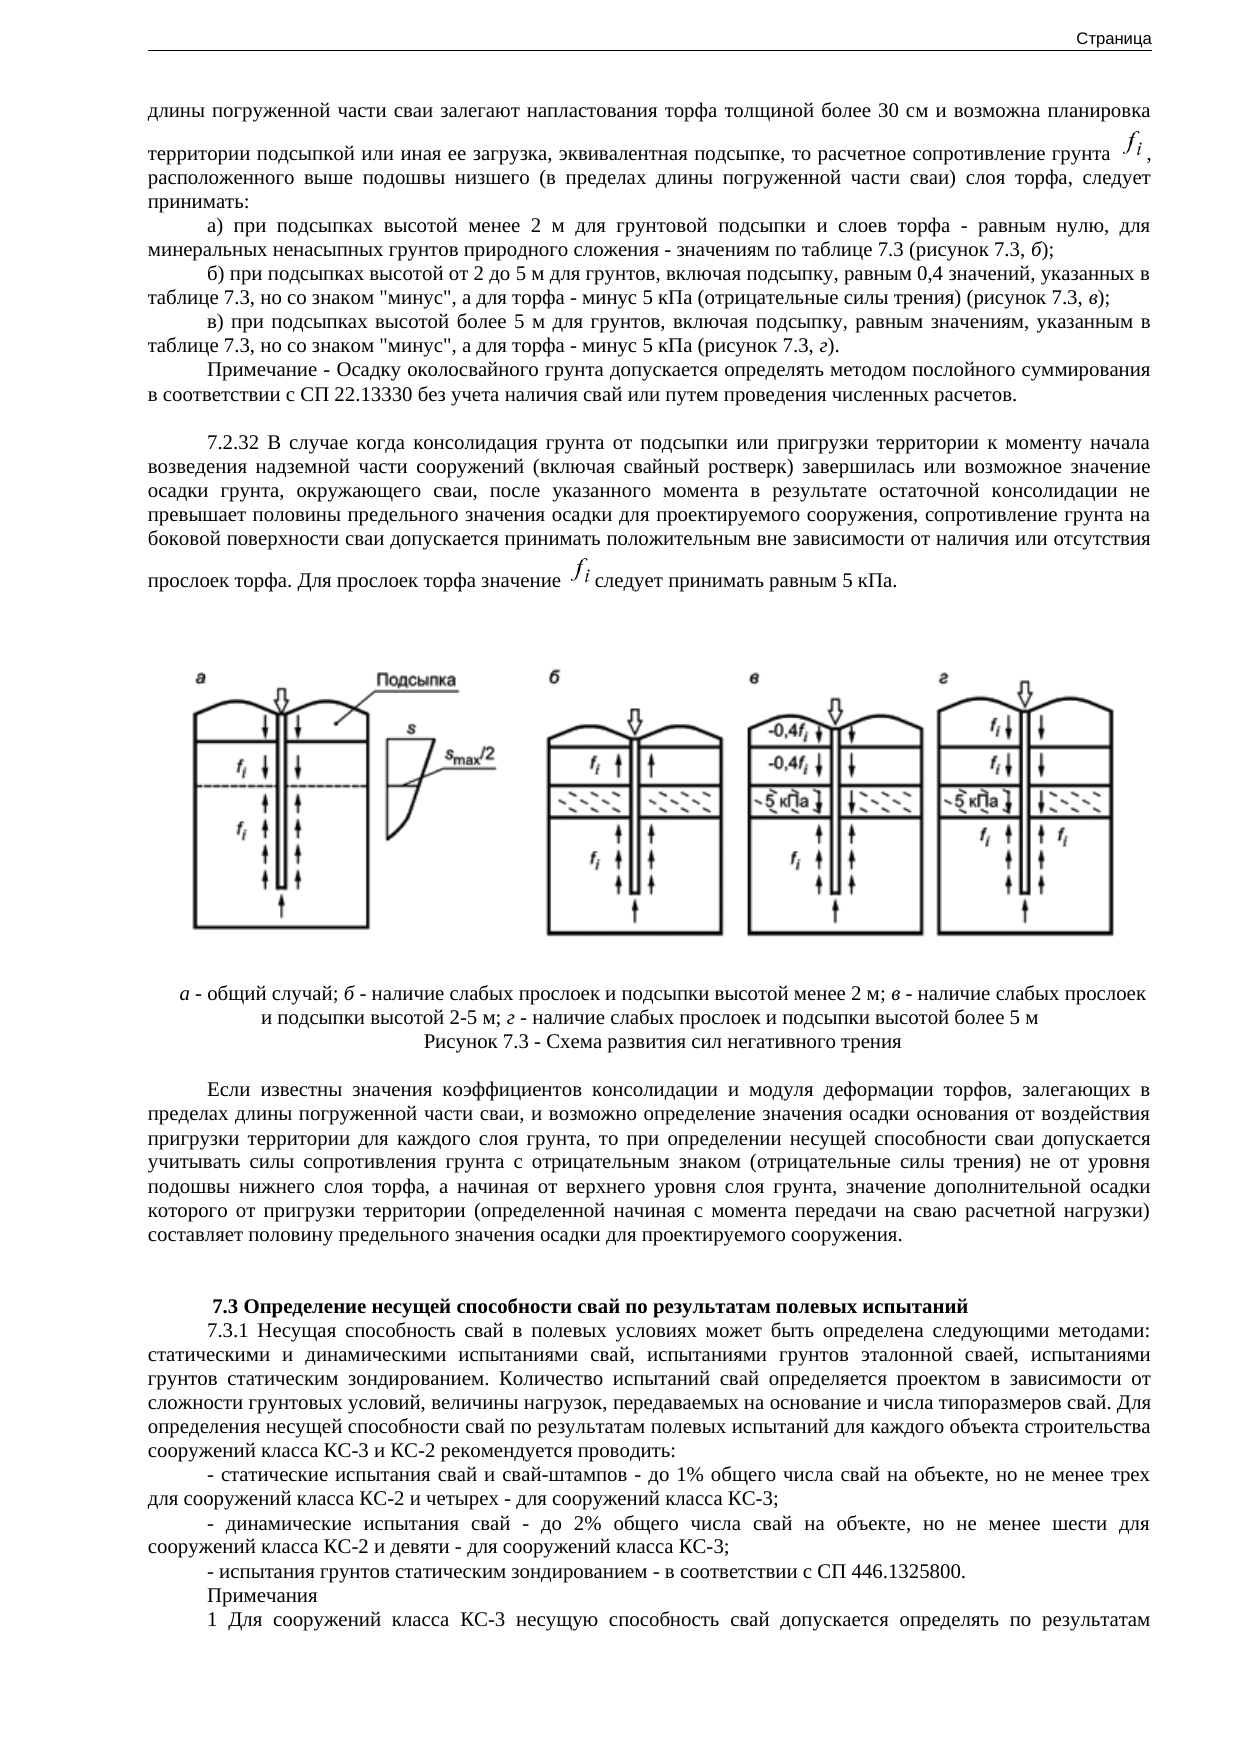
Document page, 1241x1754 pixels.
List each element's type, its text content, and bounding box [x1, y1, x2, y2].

picture [566, 550, 595, 588]
text - статические испытания свай и свай-штампов - до 1% общего числа свай на объекте, но не менее трех для сооружений класса КС-2 и четырех - для сооружений класса КС-3; [148, 1462, 1152, 1510]
text 7.3 Определение несущей способности свай по результатам полевых испытаний [148, 1294, 1152, 1318]
text Примечание - Осадку околосвайного грунта допускается определять методом послойного суммирования в соответствии с СП 22.13330 без учета наличия свай или путем проведения численных расчетов. [148, 357, 1152, 406]
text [148, 1607, 1152, 1631]
picture [1118, 122, 1147, 161]
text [148, 98, 1152, 213]
text 7.2.32 В случае когда консолидация грунта от подсыпки или пригрузки территории к моменту начала возведения надземной части сооружений (включая свайный ростверк) завершилась или возможное значение осадки грунта, окружающего сваи, после указанного момента в результате остаточной консолидации не превышает половины предельного значения осадки для проектируемого сооружения, сопротивление грунта на боковой поверхности сваи допускается принимать положительным вне зависимости от наличия или отсутствия прослоек торфа. Для прослоек торфа значение следует принимать равным 5 кПа. [148, 429, 1152, 592]
text - динамические испытания свай - до 2% общего числа свай на объекте, но не менее шести для сооружений класса КС-2 и девяти - для сооружений класса КС-3; [148, 1510, 1152, 1558]
picture [179, 657, 1120, 941]
text а - общий случай; б - наличие слабых прослоек и подсыпки высотой менее 2 м; в - наличие слабых прослоек и подсыпки высотой 2-5 м; г - наличие слабых прослоек и подсыпки высотой более 5 м [148, 981, 1152, 1029]
text - испытания грунтов статическим зондированием - в соответствии с СП 446.1325800. [148, 1558, 1152, 1583]
text б) при подсыпках высотой от 2 до 5 м для грунтов, включая подсыпку, равным 0,4 значений, указанных в таблице 7.3, но со знаком "минус", а для торфа - минус 5 кПа (отрицательные силы трения) (рисунок 7.3, в); [148, 261, 1152, 309]
text Рисунок 7.3 - Схема развития сил негативного трения [148, 1029, 1152, 1053]
text Если известны значения коэффициентов консолидации и модуля деформации торфов, залегающих в пределах длины погруженной части сваи, и возможно определение значения осадки основания от воздействия пригрузки территории для каждого слоя грунта, то при определении несущей способности сваи допускается учитывать силы сопротивления грунта с отрицательным знаком (отрицательные силы трения) не от уровня подошвы нижнего слоя торфа, а начиная от верхнего уровня слоя грунта, значение дополнительной осадки которого от пригрузки территории (определенной начиная с момента передачи на сваю расчетной нагрузки) составляет половину предельного значения осадки для проектируемого сооружения. [148, 1077, 1152, 1246]
text 7.3.1 Несущая способность свай в полевых условиях может быть определена следующими методами: статическими и динамическими испытаниями свай, испытаниями грунтов эталонной сваей, испытаниями грунтов статическим зондированием. Количество испытаний свай определяется проектом в зависимости от сложности грунтовых условий, величины нагрузок, передаваемых на основание и числа типоразмеров свай. Для определения несущей способности свай по результатам полевых испытаний для каждого объекта строительства сооружений класса КС-3 и КС-2 рекомендуется проводить: [148, 1318, 1152, 1462]
table_header [165, 645, 1134, 952]
text в) при подсыпках высотой более 5 м для грунтов, включая подсыпку, равным значениям, указанным в таблице 7.3, но со знаком "минус", а для торфа - минус 5 кПа (рисунок 7.3, г). [148, 309, 1152, 357]
text а) при подсыпках высотой менее 2 м для грунтовой подсыпки и слоев торфа - равным нулю, для минеральных ненасыпных грунтов природного сложения - значениям по таблице 7.3 (рисунок 7.3, б); [148, 213, 1152, 261]
text Примечания [148, 1583, 1152, 1607]
